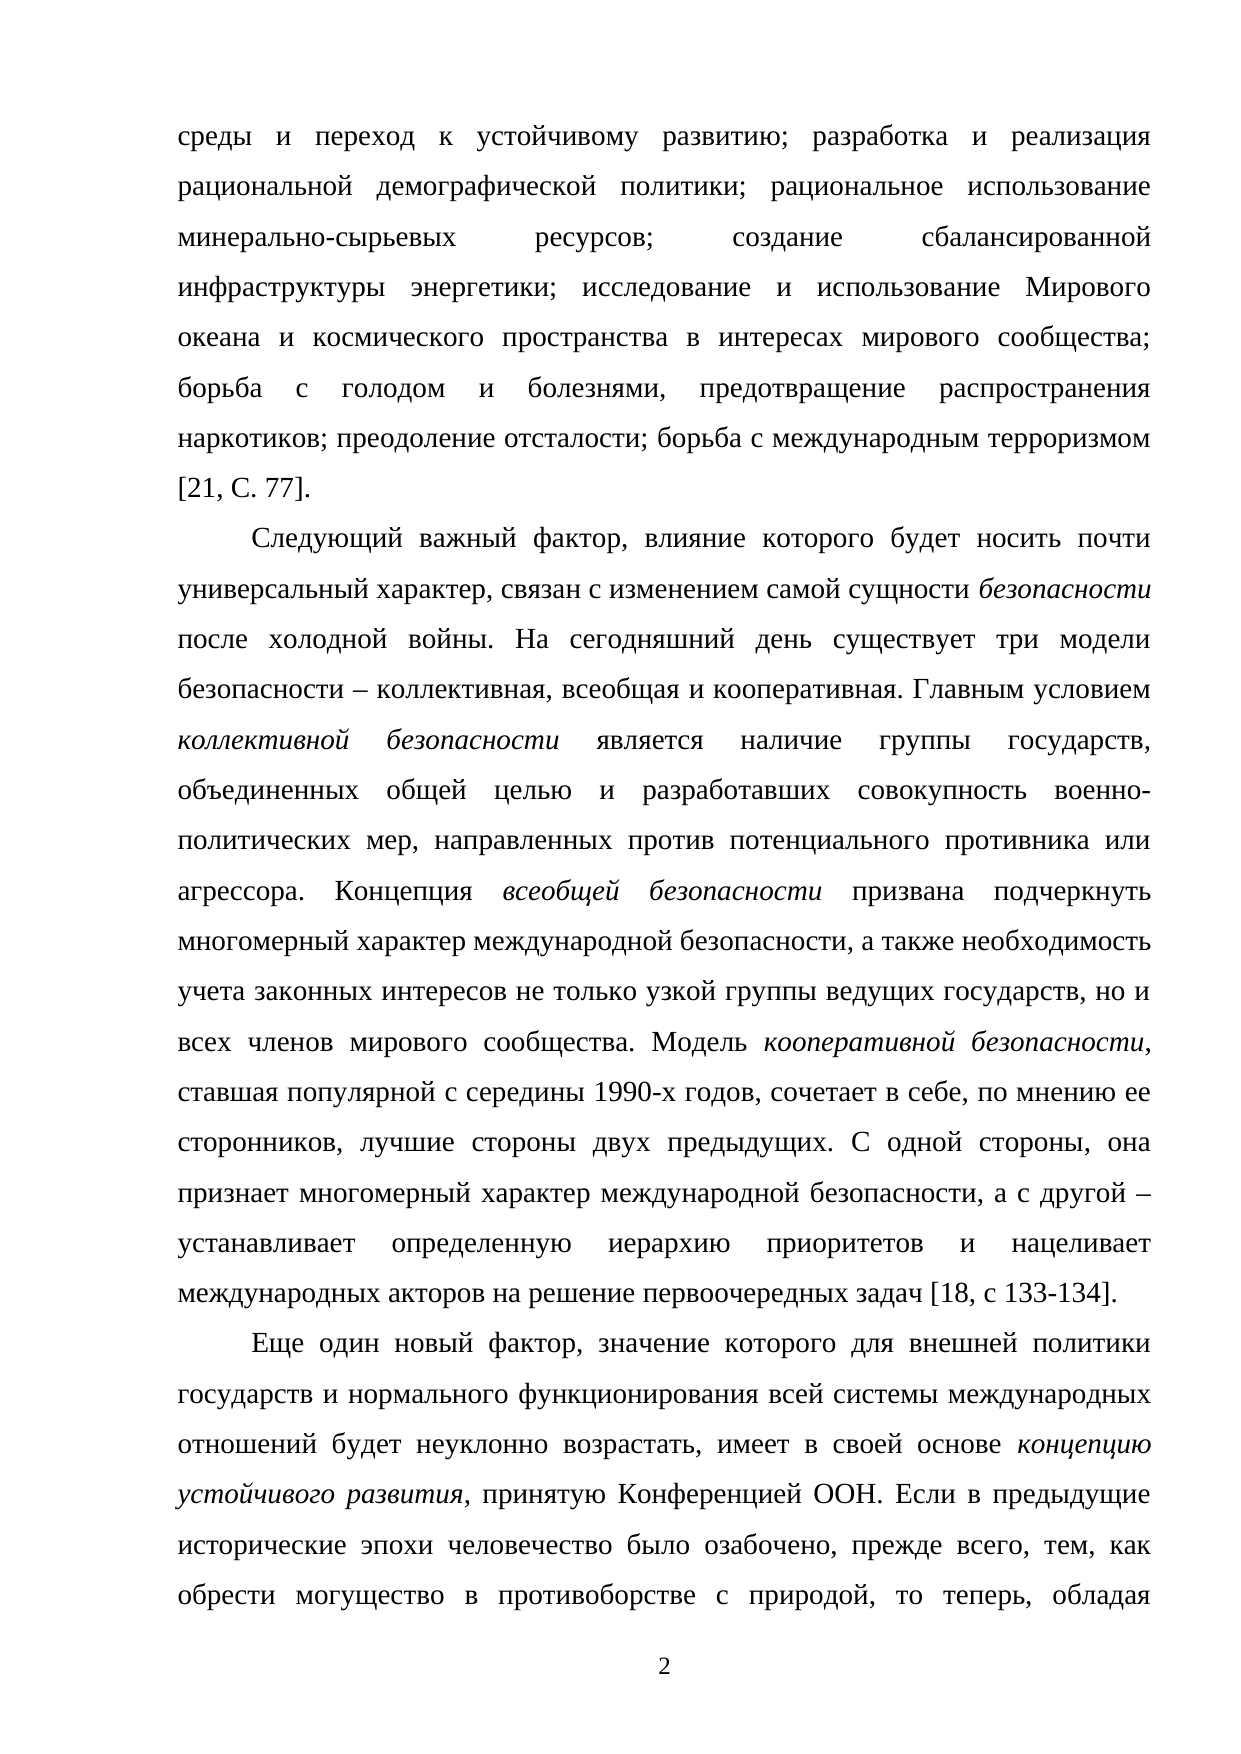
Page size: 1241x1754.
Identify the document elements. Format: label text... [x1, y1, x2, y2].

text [177, 118, 1152, 504]
text Следующий важный фактор, влияние которого будет носить почти универсальный характер, связан с изменением самой сущности безопасности после холодной войны. На сегодняшний день существует три модели безопасности – коллективная, всеобщая и кооперативная. Главным условием коллективной безопасности является наличие группы государств, объединенных общей целью и разработавших совокупность военно-политических мер, направленных против потенциального противника или агрессора. Концепция всеобщей безопасности призвана подчеркнуть многомерный характер международной безопасности, а также необходимость учета законных интересов не только узкой группы ведущих государств, но и всех членов мирового сообщества. Модель кооперативной безопасности, ставшая популярной с середины 1990-х годов, сочетает в себе, по мнению ее сторонников, лучшие стороны двух предыдущих. С одной стороны, она признает многомерный характер международной безопасности, а с другой – устанавливает определенную иерархию приоритетов и нацеливает международных акторов на решение первоочередных задач [18, с 133-134]. [177, 521, 1152, 1309]
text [177, 1326, 1152, 1611]
